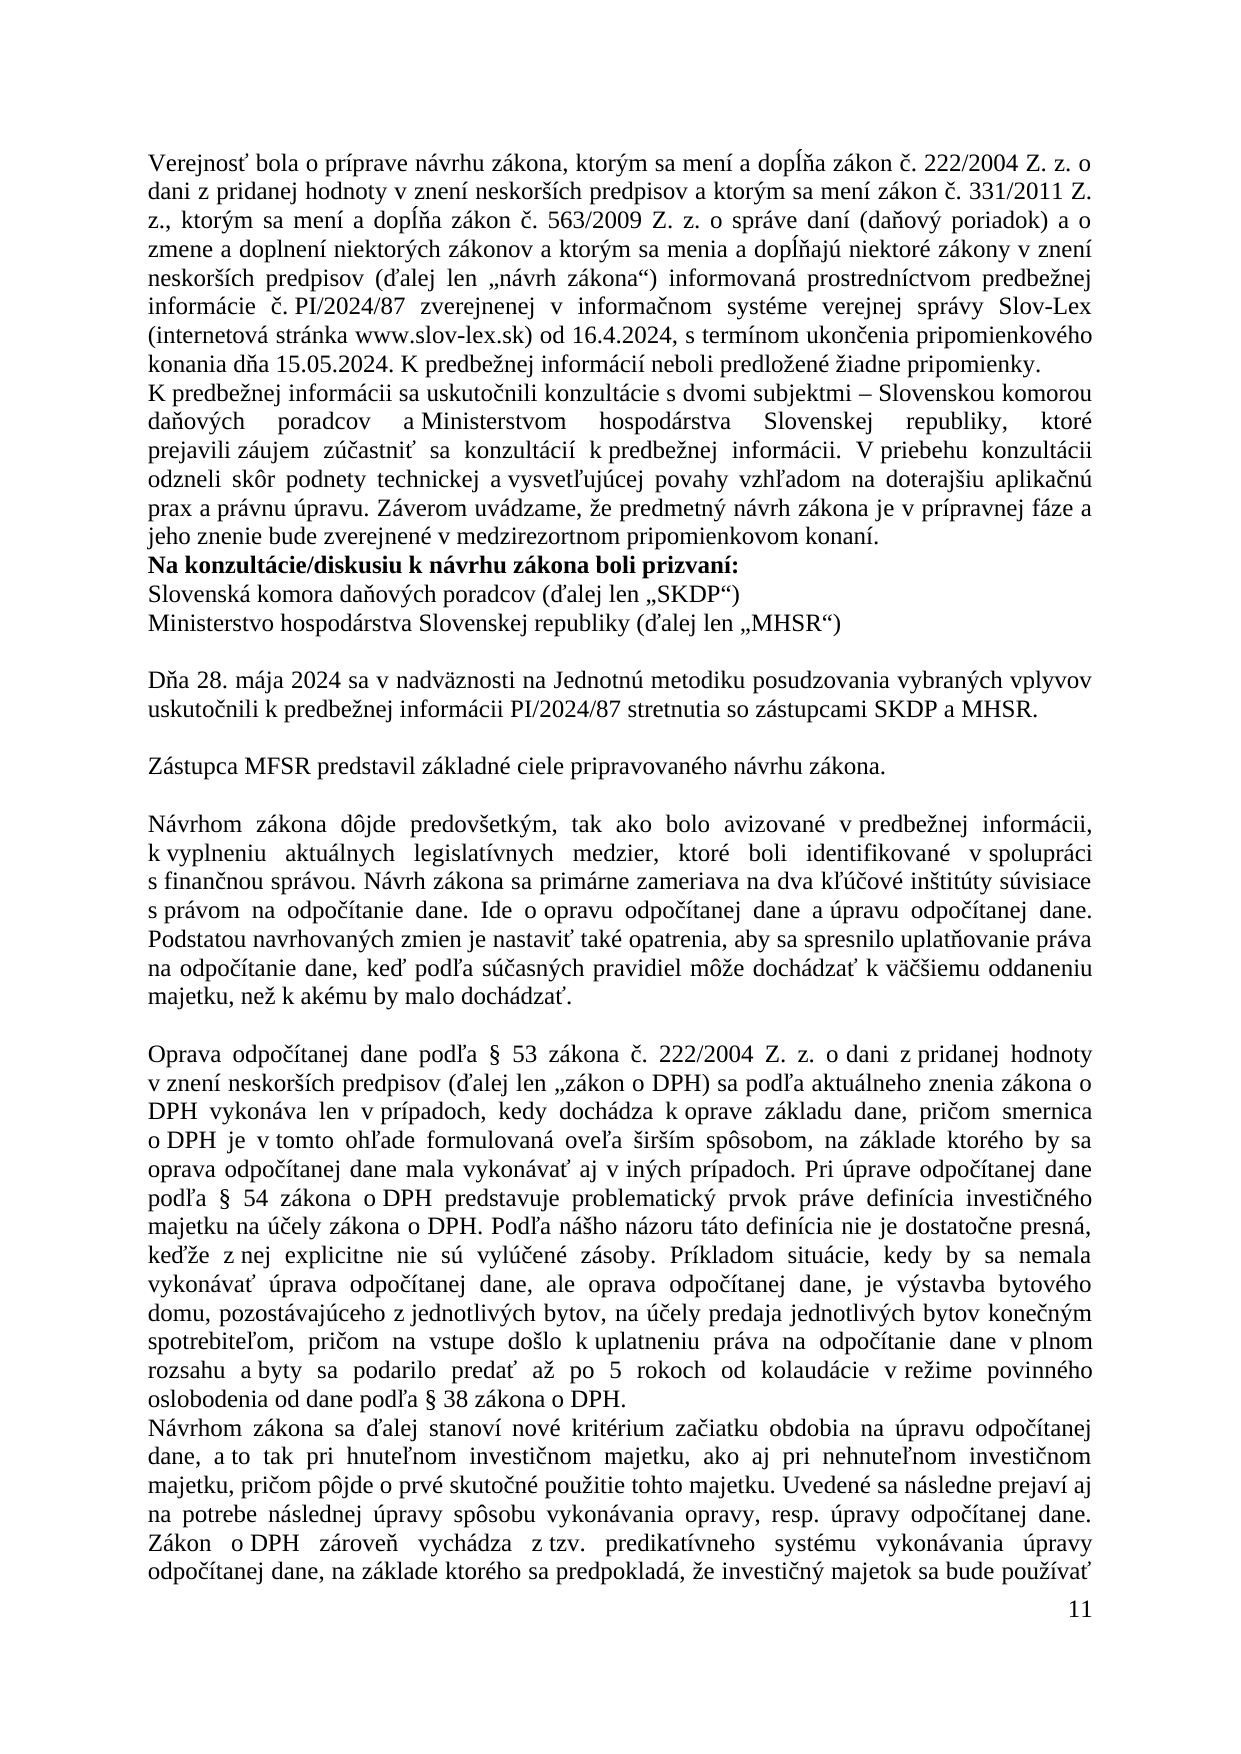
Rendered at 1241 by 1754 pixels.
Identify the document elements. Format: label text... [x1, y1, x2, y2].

text Dňa 28. mája 2024 sa v nadväznosti na Jednotnú metodiku posudzovania vybraných vplyvov uskutočnili k predbežnej informácii PI/2024/87 stretnutia so zástupcami SKDP a MHSR. [148, 665, 1093, 723]
text K predbežnej informácii sa uskutočnili konzultácie s dvomi subjektmi – Slovenskou komorou daňových poradcov a Ministerstvom hospodárstva Slovenskej republiky, ktoré prejavili záujem zúčastniť sa konzultácií k predbežnej informácii. V priebehu konzultácii odzneli skôr podnety technickej a vysvetľujúcej povahy vzhľadom na doterajšiu aplikačnú prax a právnu úpravu. Záverom uvádzame, že predmetný návrh zákona je v prípravnej fáze a jeho znenie bude zverejnené v medzirezortnom pripomienkovom konaní. [148, 378, 1093, 550]
text Na konzultácie/diskusiu k návrhu zákona boli prizvaní: [148, 550, 1093, 579]
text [148, 1413, 1093, 1585]
text Zástupca MFSR predstavil základné ciele pripravovaného návrhu zákona. [148, 751, 1093, 780]
text Verejnosť bola o príprave návrhu zákona, ktorým sa mení a dopĺňa zákon č. 222/2004 Z. z. o dani z pridanej hodnoty v znení neskorších predpisov a ktorým sa mení zákon č. 331/2011 Z. z., ktorým sa mení a dopĺňa zákon č. 563/2009 Z. z. o správe daní (daňový poriadok) a o zmene a doplnení niektorých zákonov a ktorým sa menia a dopĺňajú niektoré zákony v znení neskorších predpisov (ďalej len „návrh zákona“) informovaná prostredníctvom predbežnej informácie č. PI/2024/87 zverejnenej v informačnom systéme verejnej správy Slov-Lex (internetová stránka www.slov-lex.sk) od 16.4.2024, s termínom ukončenia pripomienkového konania dňa 15.05.2024. K predbežnej informácií neboli predložené žiadne pripomienky. [148, 148, 1093, 378]
text Oprava odpočítanej dane podľa § 53 zákona č. 222/2004 Z. z. o dani z pridanej hodnoty v znení neskorších predpisov (ďalej len „zákon o DPH) sa podľa aktuálneho znenia zákona o DPH vykonáva len v prípadoch, kedy dochádza k oprave základu dane, pričom smernica o DPH je v tomto ohľade formulovaná oveľa širším spôsobom, na základe ktorého by sa oprava odpočítanej dane mala vykonávať aj v iných prípadoch. Pri úprave odpočítanej dane podľa § 54 zákona o DPH predstavuje problematický prvok práve definícia investičného majetku na účely zákona o DPH. Podľa nášho názoru táto definícia nie je dostatočne presná, keďže z nej explicitne nie sú vylúčené zásoby. Príkladom situácie, kedy by sa nemala vykonávať úprava odpočítanej dane, ale oprava odpočítanej dane, je výstavba bytového domu, pozostávajúceho z jednotlivých bytov, na účely predaja jednotlivých bytov konečným spotrebiteľom, pričom na vstupe došlo k uplatneniu práva na odpočítanie dane v plnom rozsahu a byty sa podarilo predať až po 5 rokoch od kolaudácie v režime povinného oslobodenia od dane podľa § 38 zákona o DPH. [148, 1039, 1093, 1413]
text Návrhom zákona dôjde predovšetkým, tak ako bolo avizované v predbežnej informácii, k vyplneniu aktuálnych legislatívnych medzier, ktoré boli identifikované v spolupráci s finančnou správou. Návrh zákona sa primárne zameriava na dva kľúčové inštitúty súvisiace s právom na odpočítanie dane. Ide o opravu odpočítanej dane a úpravu odpočítanej dane. Podstatou navrhovaných zmien je nastaviť také opatrenia, aby sa spresnilo uplatňovanie práva na odpočítanie dane, keď podľa súčasných pravidiel môže dochádzať k väčšiemu oddaneniu majetku, než k akému by malo dochádzať. [148, 809, 1093, 1010]
text Slovenská komora daňových poradcov (ďalej len „SKDP“) [148, 579, 1093, 608]
text Ministerstvo hospodárstva Slovenskej republiky (ďalej len „MHSR“) [148, 608, 1093, 636]
